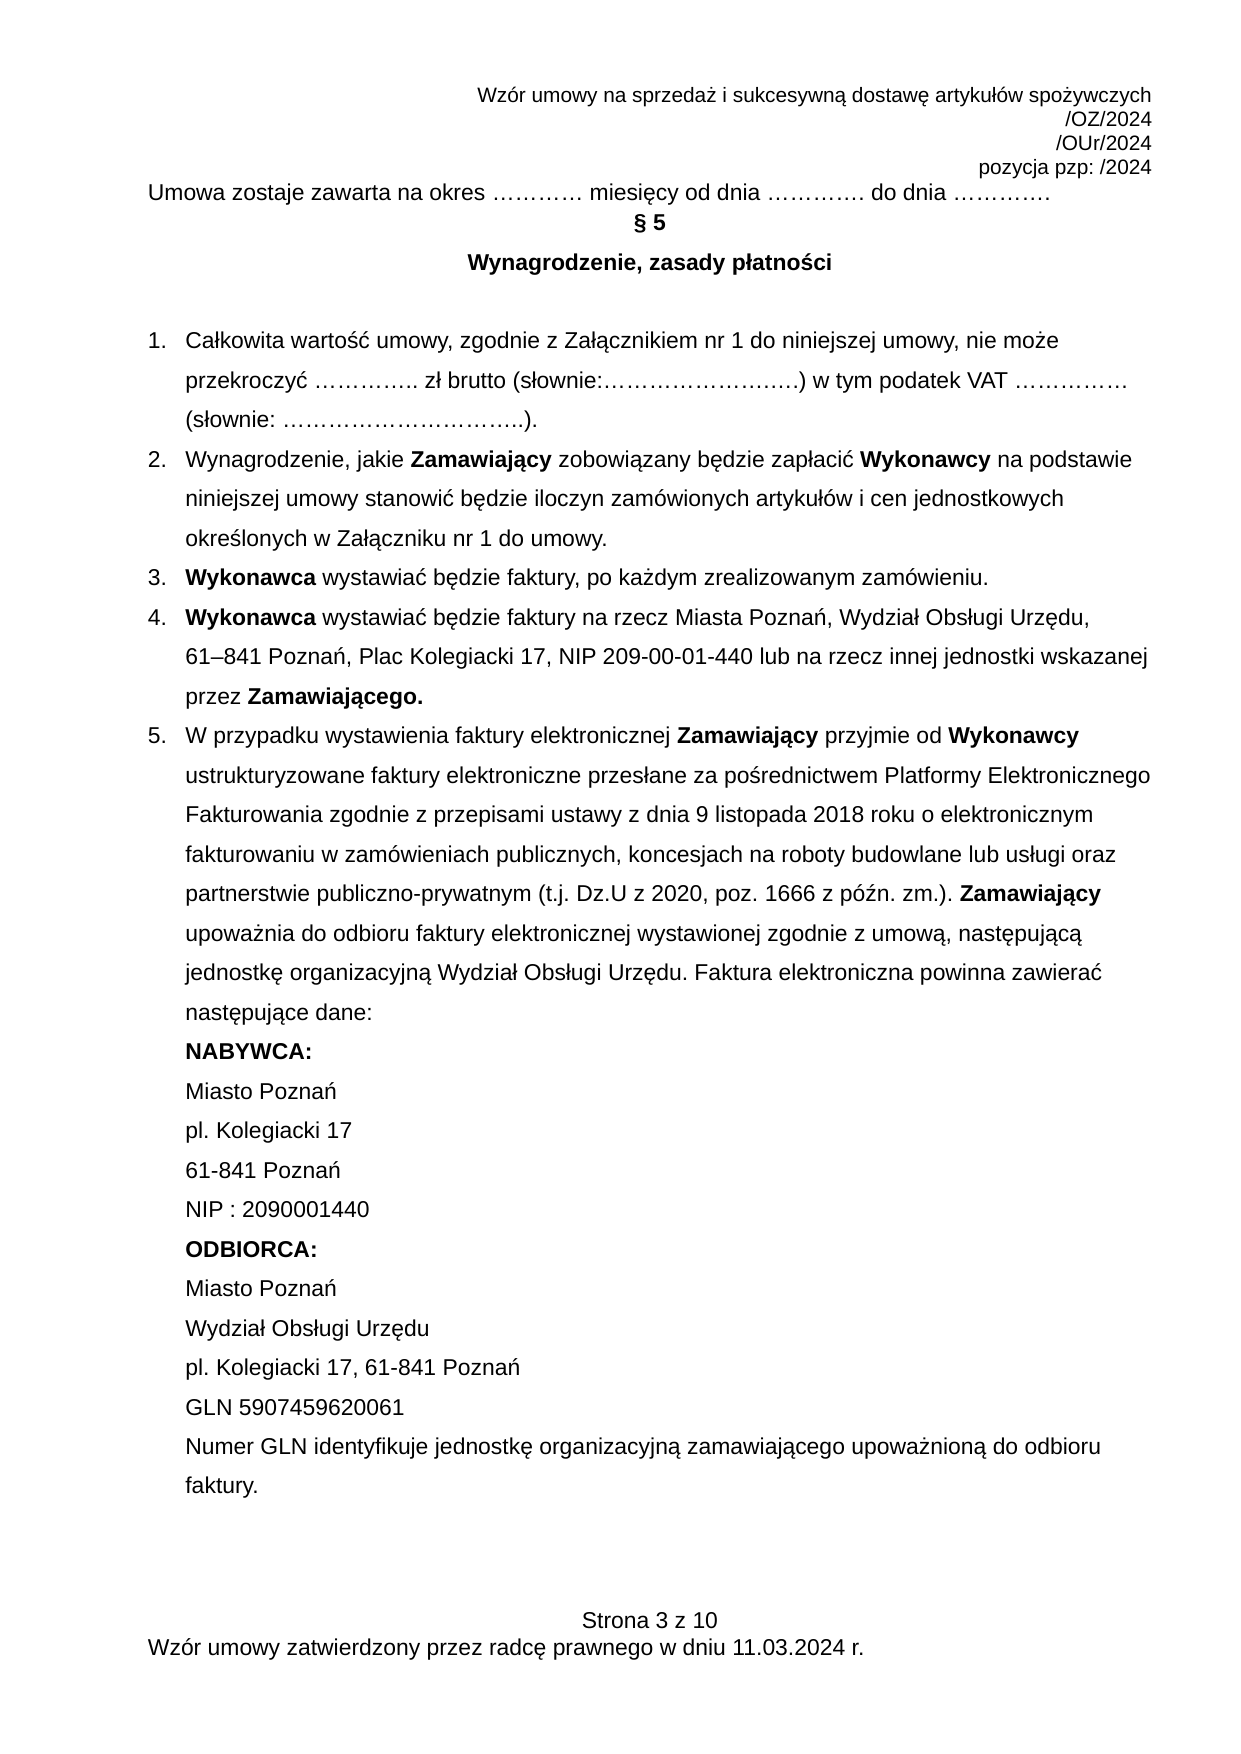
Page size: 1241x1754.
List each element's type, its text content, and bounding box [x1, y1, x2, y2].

list Wynagrodzenie, jakie Zamawiający zobowiązany będzie zapłacić Wykonawcy na podstawie niniejszej umowy stanowić będzie iloczyn zamówionych artykułów i cen jednostkowych określonych w Załączniku nr 1 do umowy. [148, 446, 1152, 551]
list Całkowita wartość umowy, zgodnie z Załącznikiem nr 1 do niniejszej umowy, nie może przekroczyć ………….. zł brutto (słownie:………………….….) w tym podatek VAT …………… (słownie: …………………………..). [148, 327, 1152, 433]
text NABYWCA: [185, 1038, 1152, 1064]
text ODBIORCA: [148, 1236, 1152, 1262]
text GLN 5907459620061 [185, 1393, 1152, 1420]
text Umowa zostaje zawarta na okres ………… miesięcy od dnia …………. do dnia …………. [148, 179, 1152, 205]
list Wykonawca wystawiać będzie faktury na rzecz Miasta Poznań, Wydział Obsługi Urzędu, 61–841 Poznań, Plac Kolegiacki 17, NIP 209-00-01-440 lub na rzecz innej jednostki wskazanej przez Zamawiającego. [148, 604, 1152, 709]
text Miasto Poznań [185, 1275, 1152, 1301]
list Wykonawca wystawiać będzie faktury, po każdym zrealizowanym zamówieniu. [148, 564, 1152, 591]
text Numer GLN identyfikuje jednostkę organizacyjną zamawiającego upoważnioną do odbioru faktury. [185, 1433, 1152, 1499]
text NIP : 2090001440 [185, 1196, 1152, 1222]
text pl. Kolegiacki 17, 61-841 Poznań [185, 1354, 1152, 1380]
text Wydział Obsługi Urzędu [185, 1314, 1152, 1341]
list W przypadku wystawienia faktury elektronicznej Zamawiający przyjmie od Wykonawcy ustrukturyzowane faktury elektroniczne przesłane za pośrednictwem Platformy Elektronicznego Fakturowania zgodnie z przepisami ustawy z dnia 9 listopada 2018 roku o elektronicznym fakturowaniu w zamówieniach publicznych, koncesjach na roboty budowlane lub usługi oraz partnerstwie publiczno-prywatnym (t.j. Dz.U z 2020, poz. 1666 z późn. zm.). Zamawiający upoważnia do odbioru faktury elektronicznej wystawionej zgodnie z umową, następującą jednostkę organizacyjną Wydział Obsługi Urzędu. Faktura elektroniczna powinna zawierać następujące dane: [148, 722, 1152, 1025]
text pl. Kolegiacki 17 [185, 1117, 1152, 1143]
text § 5 [148, 209, 1152, 235]
text 61-841 Poznań [185, 1157, 1152, 1183]
text Miasto Poznań [185, 1078, 1152, 1104]
text Wynagrodzenie, zasady płatności [148, 248, 1152, 275]
